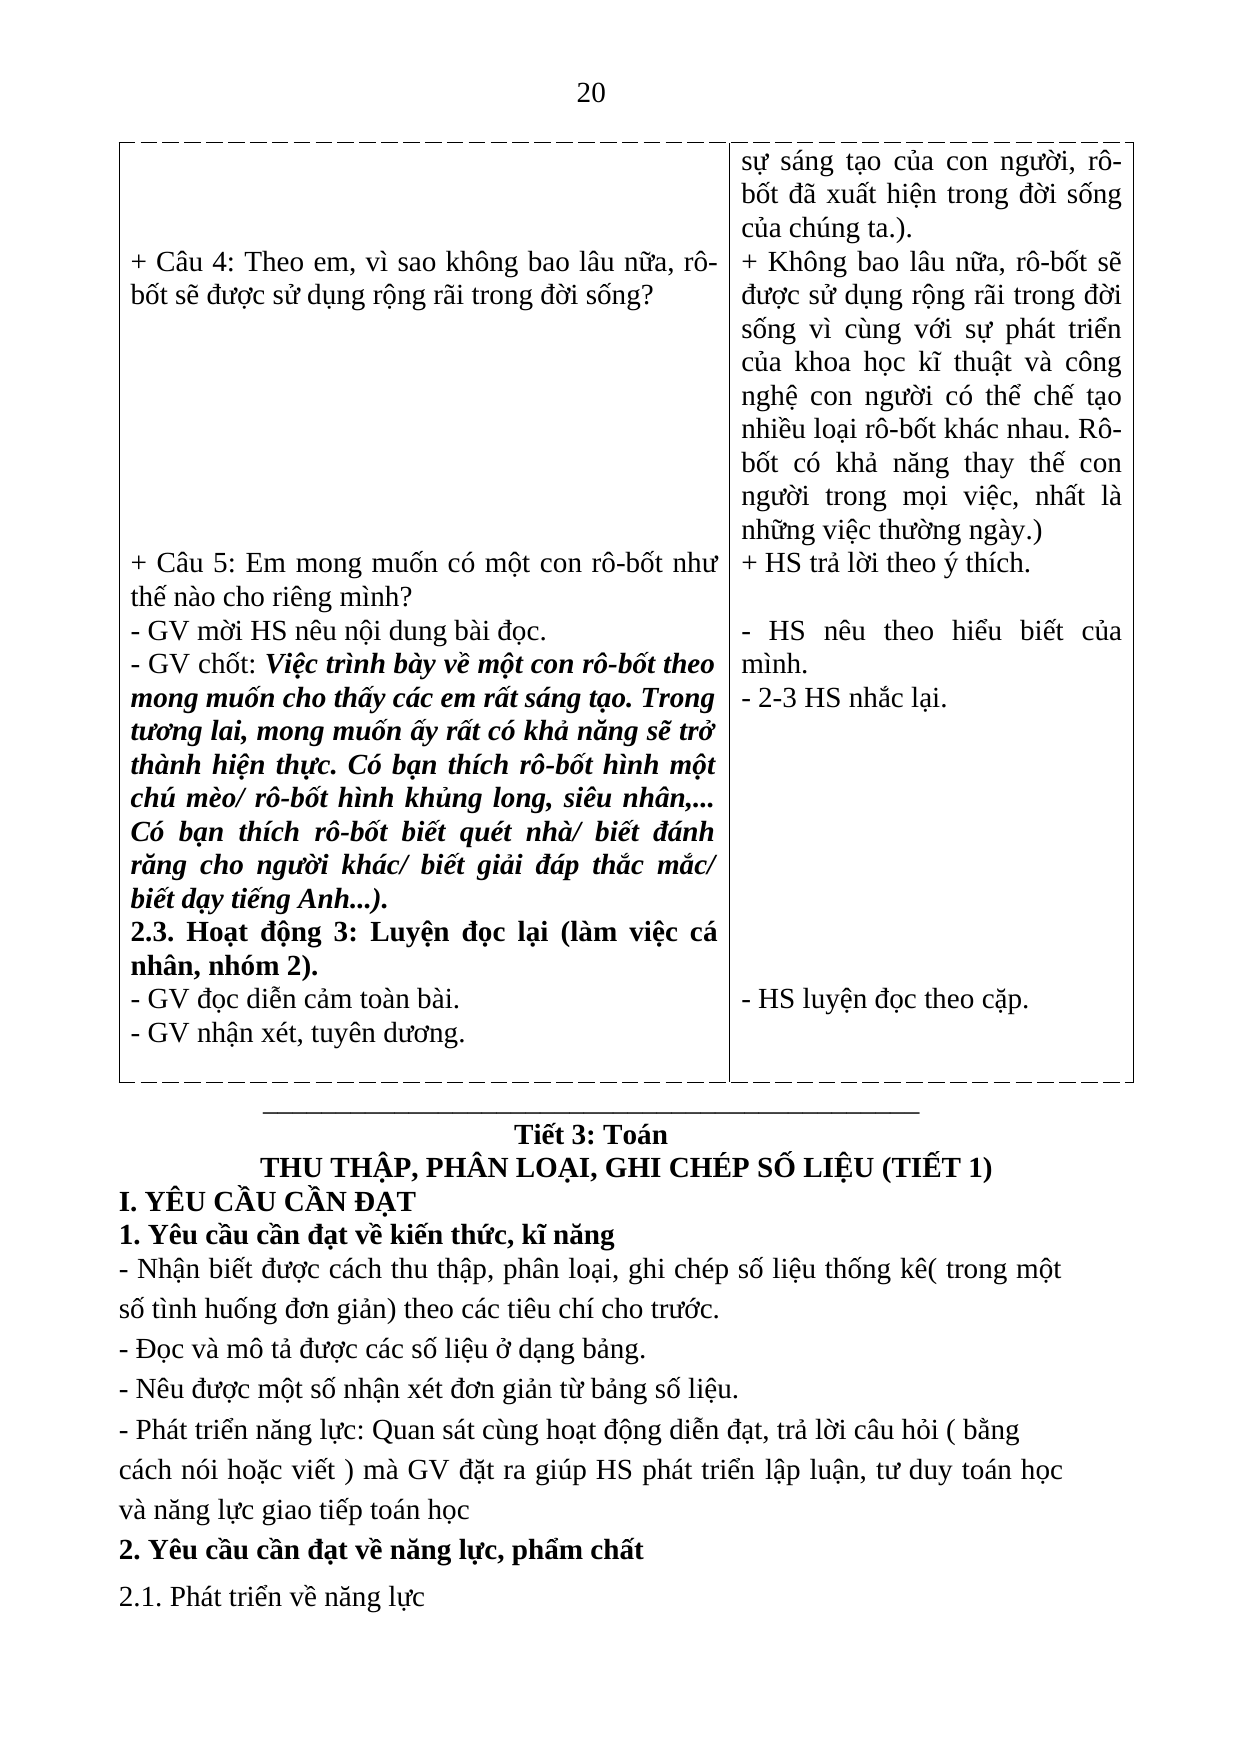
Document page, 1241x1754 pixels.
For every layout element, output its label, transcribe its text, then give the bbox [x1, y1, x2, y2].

text - Nhận biết được cách thu thập, phân loại, ghi chép số liệu thống kê( trong một số tình huống đơn giản) theo các tiêu chí cho trước. [118, 1251, 1063, 1325]
text 1. Yêu cầu cần đạt về kiến thức, kĩ năng [118, 1217, 1063, 1251]
text THU THẬP, PHÂN LOẠI, GHI CHÉP SỐ LIỆU (TIẾT 1) [189, 1150, 1063, 1184]
text - Phát triển năng lực: Quan sát cùng hoạt động diễn đạt, trả lời câu hỏi ( bằng [118, 1412, 1063, 1445]
text - Nêu được một số nhận xét đơn giản từ bảng số liệu. [118, 1372, 1063, 1405]
text cách nói hoặc viết ) mà GV đặt ra giúp HS phát triển lập luận, tư duy toán học và năng lực giao tiếp toán học [118, 1452, 1063, 1526]
text - Đọc và mô tả được các số liệu ở dạng bảng. [118, 1331, 1063, 1365]
text I. YÊU CẦU CẦN ĐẠT [118, 1184, 1063, 1217]
text Tiết 3: Toán [118, 1117, 1063, 1150]
text 2.1. Phát triển về năng lực [118, 1579, 1063, 1612]
text _____________________________________________ [118, 1083, 1063, 1117]
text 2. Yêu cầu cần đạt về năng lực, phẩm chất [118, 1532, 1063, 1566]
